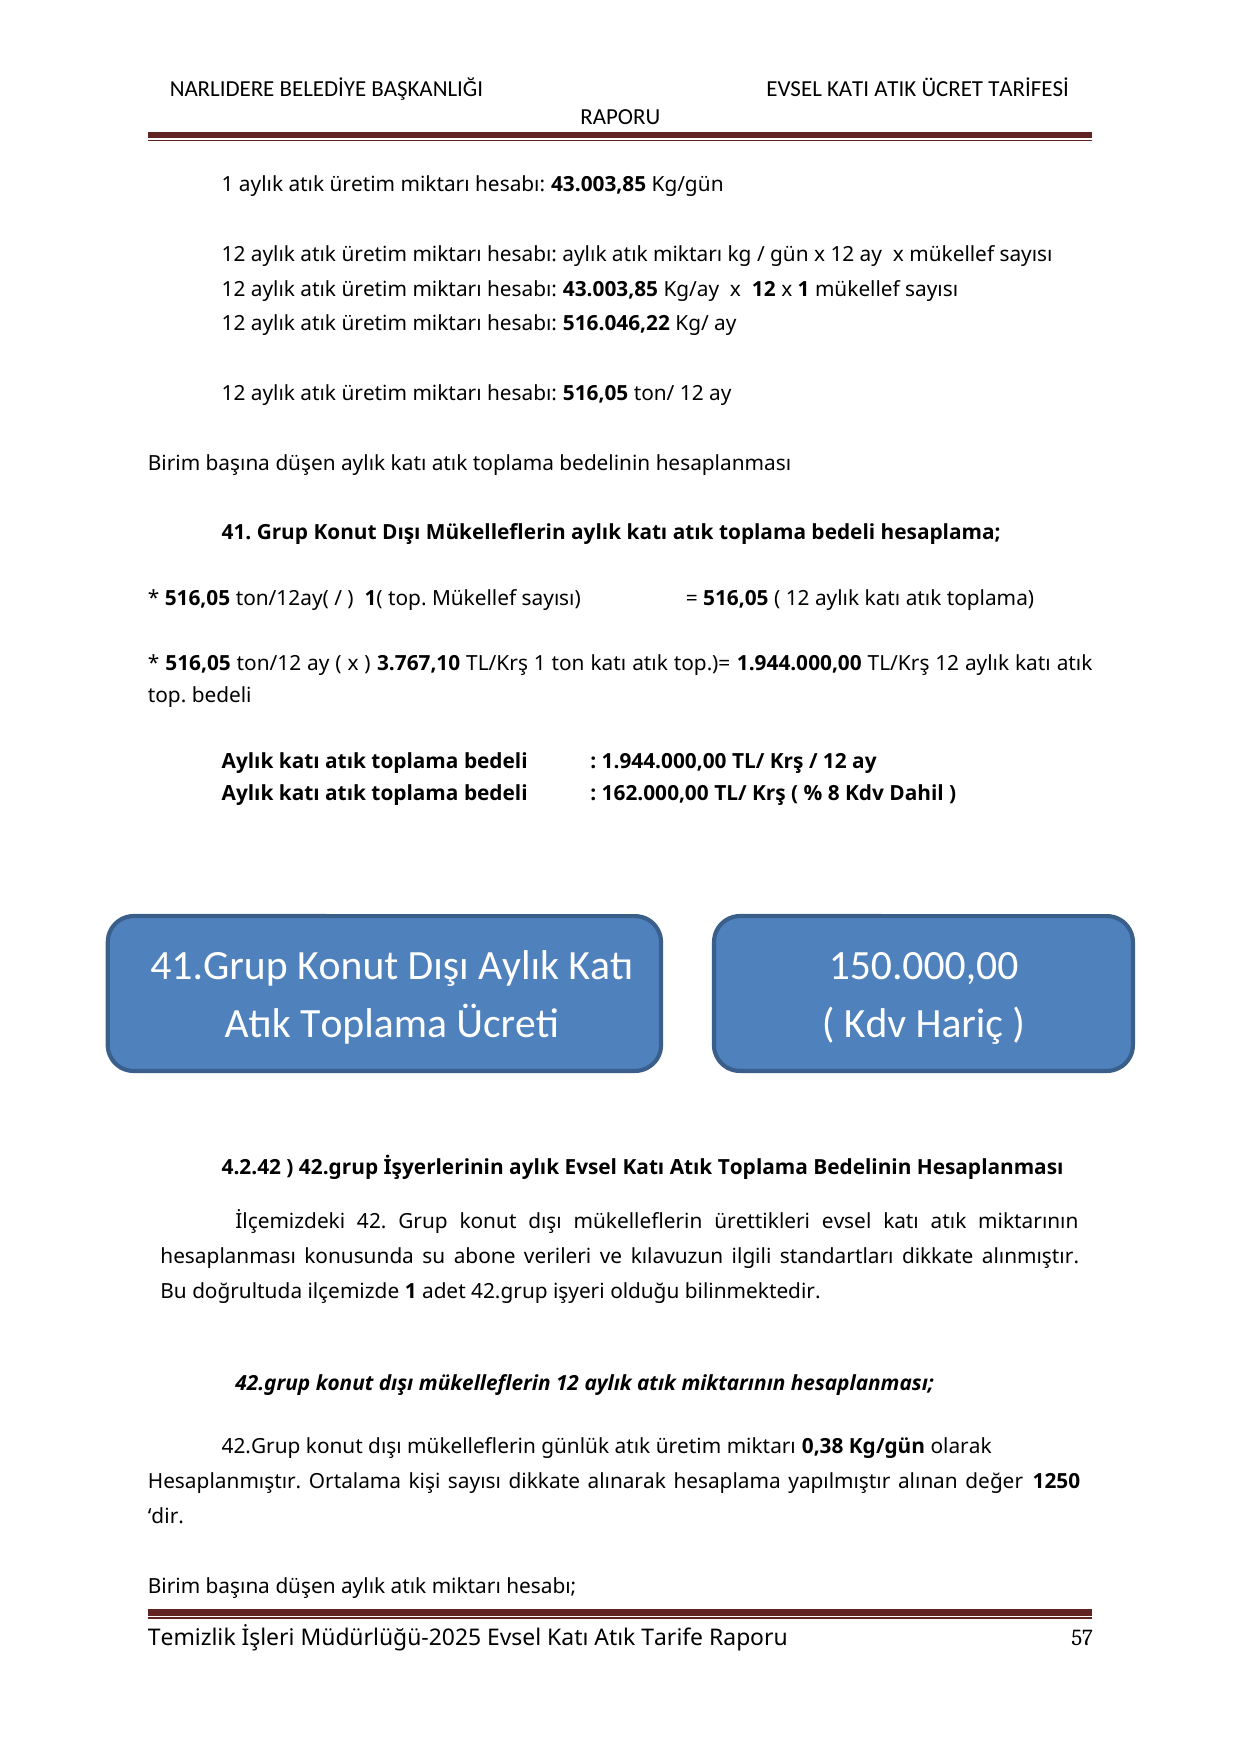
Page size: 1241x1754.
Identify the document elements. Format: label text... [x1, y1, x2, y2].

text 12 aylık atık üretim miktarı hesabı: aylık atık miktarı kg / gün x 12 ay x mükellef sayısı [148, 239, 1080, 267]
text Birim başına düşen aylık atık miktarı hesabı; [148, 1571, 1080, 1600]
text 42.grup konut dışı mükelleflerin 12 aylık atık miktarının hesaplanması; [161, 1368, 1092, 1397]
text 42.Grup konut dışı mükelleflerin günlük atık üretim miktarı 0,38 Kg/gün olarak [148, 1432, 1080, 1460]
text * 516,05 ton/12 ay ( x ) 3.767,10 TL/Krş 1 ton katı atık top.)= 1.944.000,00 TL/Krş 12 aylık katı atık top. bedeli [148, 648, 1092, 709]
text 12 aylık atık üretim miktarı hesabı: 516.046,22 Kg/ ay [148, 308, 1080, 337]
text Birim başına düşen aylık katı atık toplama bedelinin hesaplanması [148, 448, 1080, 477]
text 4.2.42 ) 42.grup İşyerlerinin aylık Evsel Katı Atık Toplama Bedelinin Hesaplanması [148, 1152, 1092, 1181]
text İlçemizdeki 42. Grup konut dışı mükelleflerin ürettikleri evsel katı atık miktarının hesaplanması konusunda su abone verileri ve kılavuzun ilgili standartları dikkate alınmıştır. Bu doğrultuda ilçemizde 1 adet 42.grup işyeri olduğu bilinmektedir. [160, 1206, 1080, 1305]
text Aylık katı atık toplama bedeli : 162.000,00 TL/ Krş ( % 8 Kdv Dahil ) [148, 778, 1092, 807]
text 1 aylık atık üretim miktarı hesabı: 43.003,85 Kg/gün [148, 169, 1080, 198]
text Hesaplanmıştır. Ortalama kişi sayısı dikkate alınarak hesaplama yapılmıştır alınan değer 1250 ‘dir. [148, 1467, 1080, 1530]
text 12 aylık atık üretim miktarı hesabı: 516,05 ton/ 12 ay [148, 378, 1080, 407]
text * 516,05 ton/12ay( / ) 1( top. Mükellef sayısı) = 516,05 ( 12 aylık katı atık toplama) [148, 583, 1092, 611]
text 41. Grup Konut Dışı Mükelleflerin aylık katı atık toplama bedeli hesaplama; [148, 517, 1092, 546]
text Aylık katı atık toplama bedeli : 1.944.000,00 TL/ Krş / 12 ay [148, 746, 1092, 774]
text 12 aylık atık üretim miktarı hesabı: 43.003,85 Kg/ay x 12 x 1 mükellef sayısı [148, 274, 1080, 302]
